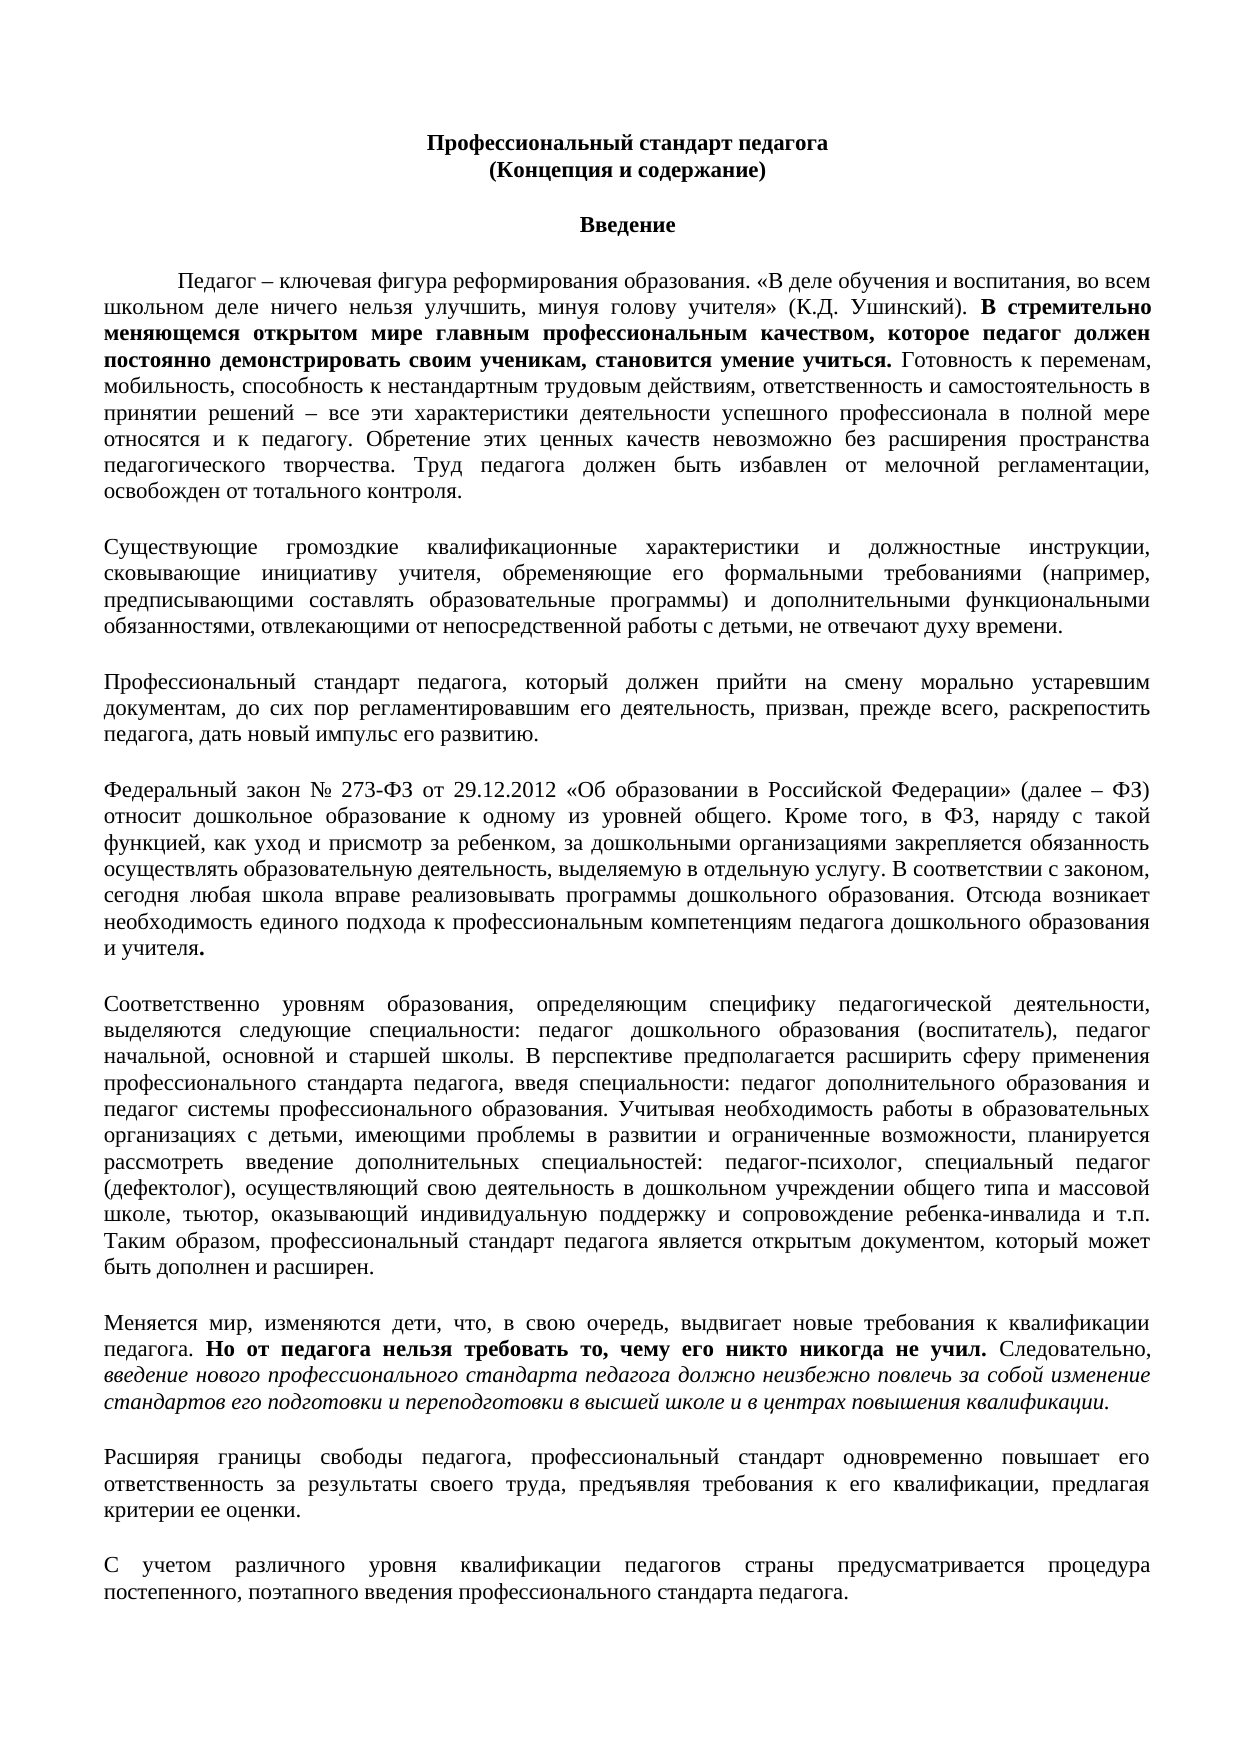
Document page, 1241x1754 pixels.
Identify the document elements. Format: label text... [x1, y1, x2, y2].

text Федеральный закон № 273-ФЗ от 29.12.2012 «Об образовании в Российской Федерации» (далее – ФЗ) относит дошкольное образование к одному из уровней общего. Кроме того, в ФЗ, наряду с такой функцией, как уход и присмотр за ребенком, за дошкольными организациями закрепляется обязанность осуществлять образовательную деятельность, выделяемую в отдельную услугу. В соответствии с законом, сегодня любая школа вправе реализовывать программы дошкольного образования. Отсюда возникает необходимость единого подхода к профессиональным компетенциям педагога дошкольного образования и учителя. [103, 776, 1152, 960]
text Профессиональный стандарт педагога (Концепция и содержание) [103, 129, 1152, 182]
text С учетом различного уровня квалификации педагогов страны предусматривается процедура постепенного, поэтапного введения профессионального стандарта педагога. [103, 1551, 1152, 1604]
text Соответственно уровням образования, определяющим специфику педагогической деятельности, выделяются следующие специальности: педагог дошкольного образования (воспитатель), педагог начальной, основной и старшей школы. В перспективе предполагается расширить сферу применения профессионального стандарта педагога, введя специальности: педагог дополнительного образования и педагог системы профессионального образования. Учитывая необходимость работы в образовательных организациях с детьми, имеющими проблемы в развитии и ограниченные возможности, планируется рассмотреть введение дополнительных специальностей: педагог-психолог, специальный педагог (дефектолог), осуществляющий свою деятельность в дошкольном учреждении общего типа и массовой школе, тьютор, оказывающий индивидуальную поддержку и сопровождение ребенка-инвалида и т.п. Таким образом, профессиональный стандарт педагога является открытым документом, который может быть дополнен и расширен. [103, 989, 1152, 1279]
text Введение [103, 211, 1152, 238]
text Существующие громоздкие квалификационные характеристики и должностные инструкции, сковывающие инициативу учителя, обременяющие его формальными требованиями (например, предписывающими составлять образовательные программы) и дополнительными функциональными обязанностями, отвлекающими от непосредственной работы с детьми, не отвечают духу времени. [103, 533, 1152, 638]
text Педагог – ключевая фигура реформирования образования. «В деле обучения и воспитания, во всем школьном деле ничего нельзя улучшить, минуя голову учителя» (К.Д. Ушинский). В стремительно меняющемся открытом мире главным профессиональным качеством, которое педагог должен постоянно демонстрировать своим ученикам, становится умение учиться. Готовность к переменам, мобильность, способность к нестандартным трудовым действиям, ответственность и самостоятельность в принятии решений – все эти характеристики деятельности успешного профессионала в полной мере относятся и к педагогу. Обретение этих ценных качеств невозможно без расширения пространства педагогического творчества. Труд педагога должен быть избавлен от мелочной регламентации, освобожден от тотального контроля. [103, 267, 1152, 504]
text Меняется мир, изменяются дети, что, в свою очередь, выдвигает новые требования к квалификации педагога. Но от педагога нельзя требовать то, чему его никто никогда не учил. Следовательно, введение нового профессионального стандарта педагога должно неизбежно повлечь за собой изменение стандартов его подготовки и переподготовки в высшей школе и в центрах повышения квалификации. [103, 1309, 1152, 1414]
text Профессиональный стандарт педагога, который должен прийти на смену морально устаревшим документам, до сих пор регламентировавшим его деятельность, призван, прежде всего, раскрепостить педагога, дать новый импульс его развитию. [103, 668, 1152, 747]
text Расширяя границы свободы педагога, профессиональный стандарт одновременно повышает его ответственность за результаты своего труда, предъявляя требования к его квалификации, предлагая критерии ее оценки. [103, 1443, 1152, 1522]
